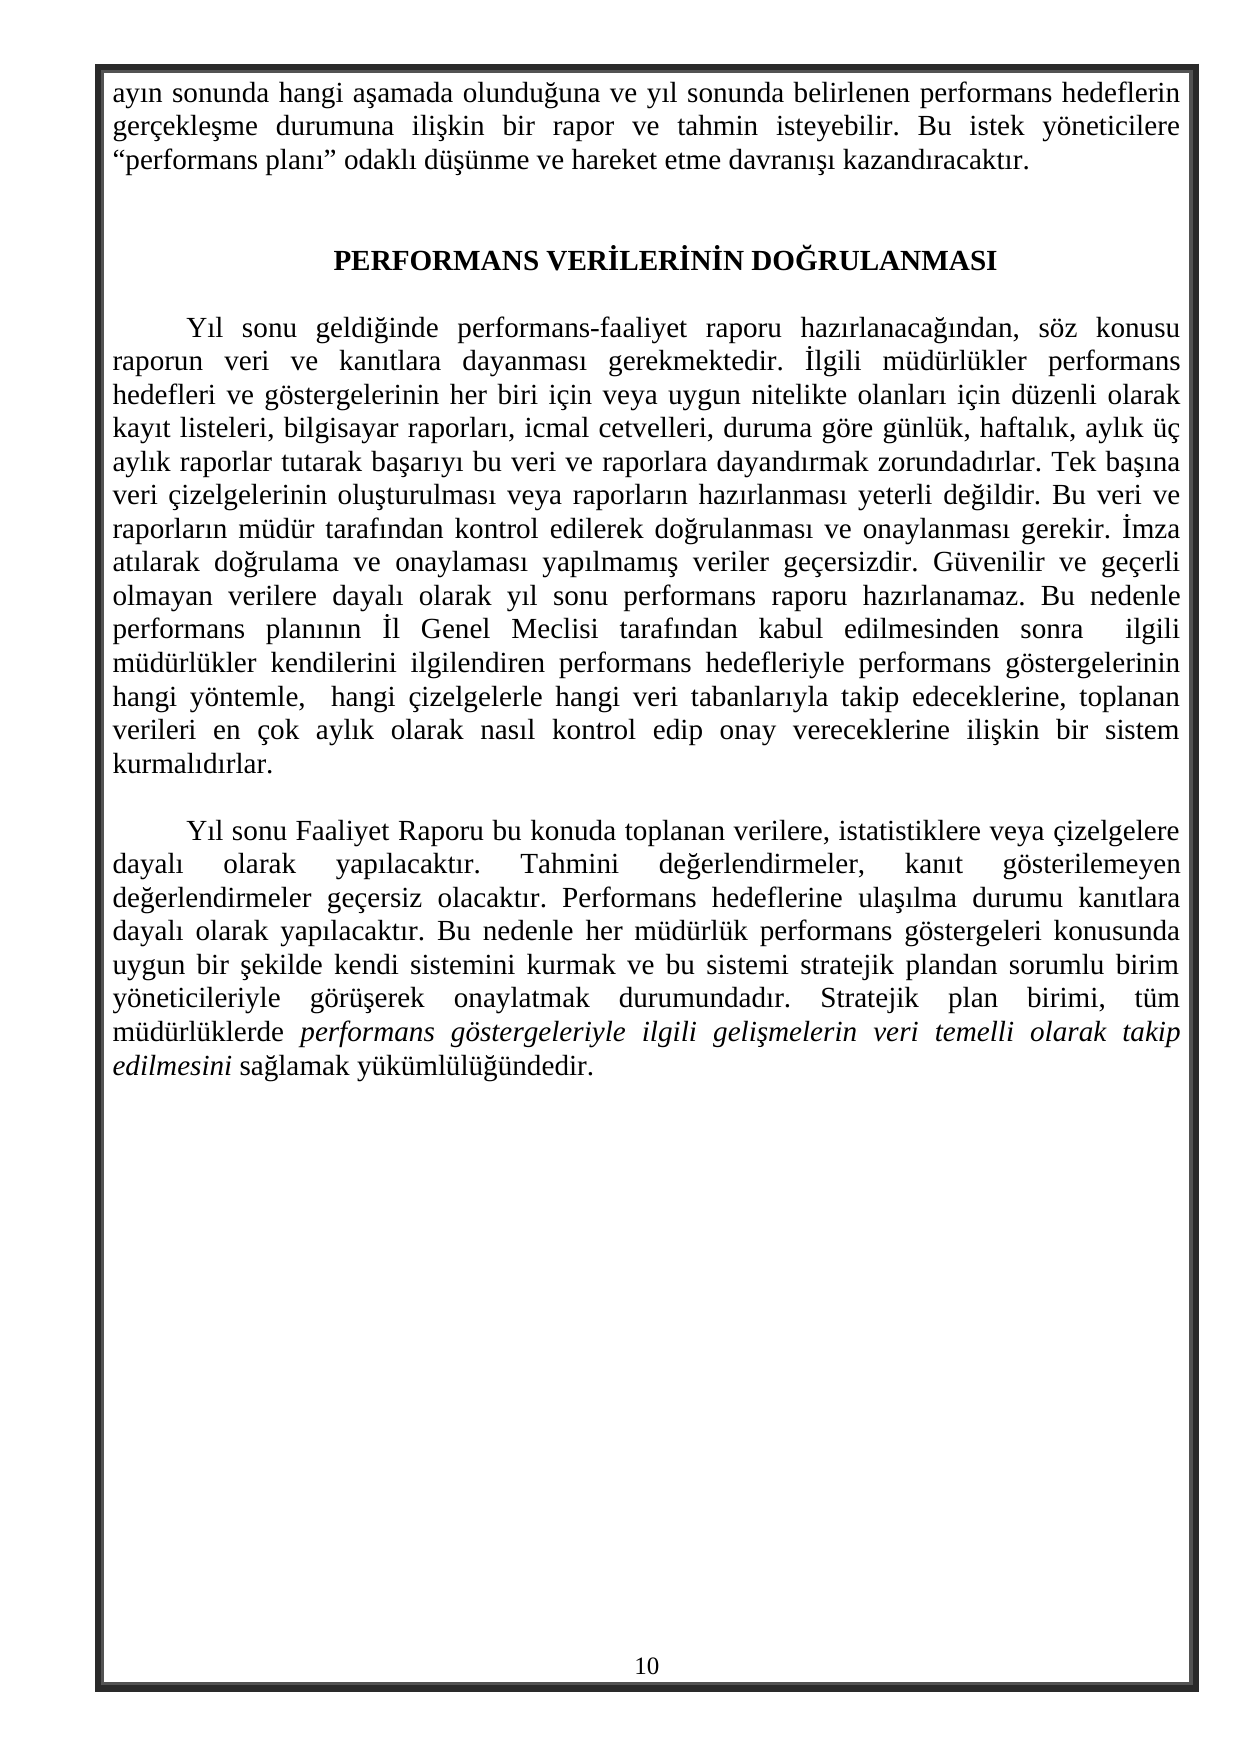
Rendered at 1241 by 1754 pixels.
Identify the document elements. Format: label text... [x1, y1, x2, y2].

text Yıl sonu Faaliyet Raporu bu konuda toplanan verilere, istatistiklere veya çizelgelere dayalı olarak yapılacaktır. Tahmini değerlendirmeler, kanıt gösterilemeyen değerlendirmeler geçersiz olacaktır. Performans hedeflerine ulaşılma durumu kanıtlara dayalı olarak yapılacaktır. Bu nedenle her müdürlük performans göstergeleri konusunda uygun bir şekilde kendi sistemini kurmak ve bu sistemi stratejik plandan sorumlu birim yöneticileriyle görüşerek onaylatmak durumundadır. Stratejik plan birimi, tüm müdürlüklerde performans göstergeleriyle ilgili gelişmelerin veri temelli olarak takip edilmesini sağlamak yükümlülüğündedir. [112, 813, 1181, 1081]
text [112, 75, 1181, 176]
text Yıl sonu geldiğinde performans-faaliyet raporu hazırlanacağından, söz konusu raporun veri ve kanıtlara dayanması gerekmektedir. İlgili müdürlükler performans hedefleri ve göstergelerinin her biri için veya uygun nitelikte olanları için düzenli olarak kayıt listeleri, bilgisayar raporları, icmal cetvelleri, duruma göre günlük, haftalık, aylık üç aylık raporlar tutarak başarıyı bu veri ve raporlara dayandırmak zorundadırlar. Tek başına veri çizelgelerinin oluşturulması veya raporların hazırlanması yeterli değildir. Bu veri ve raporların müdür tarafından kontrol edilerek doğrulanması ve onaylanması gerekir. İmza atılarak doğrulama ve onaylaması yapılmamış veriler geçersizdir. Güvenilir ve geçerli olmayan verilere dayalı olarak yıl sonu performans raporu hazırlanamaz. Bu nedenle performans planının İl Genel Meclisi tarafından kabul edilmesinden sonra ilgili müdürlükler kendilerini ilgilendiren performans hedefleriyle performans göstergelerinin hangi yöntemle, hangi çizelgelerle hangi veri tabanlarıyla takip edeceklerine, toplanan verileri en çok aylık olarak nasıl kontrol edip onay vereceklerine ilişkin bir sistem kurmalıdırlar. [112, 310, 1181, 779]
subtitle PERFORMANS VERİLERİNİN DOĞRULANMASI [150, 243, 1181, 276]
